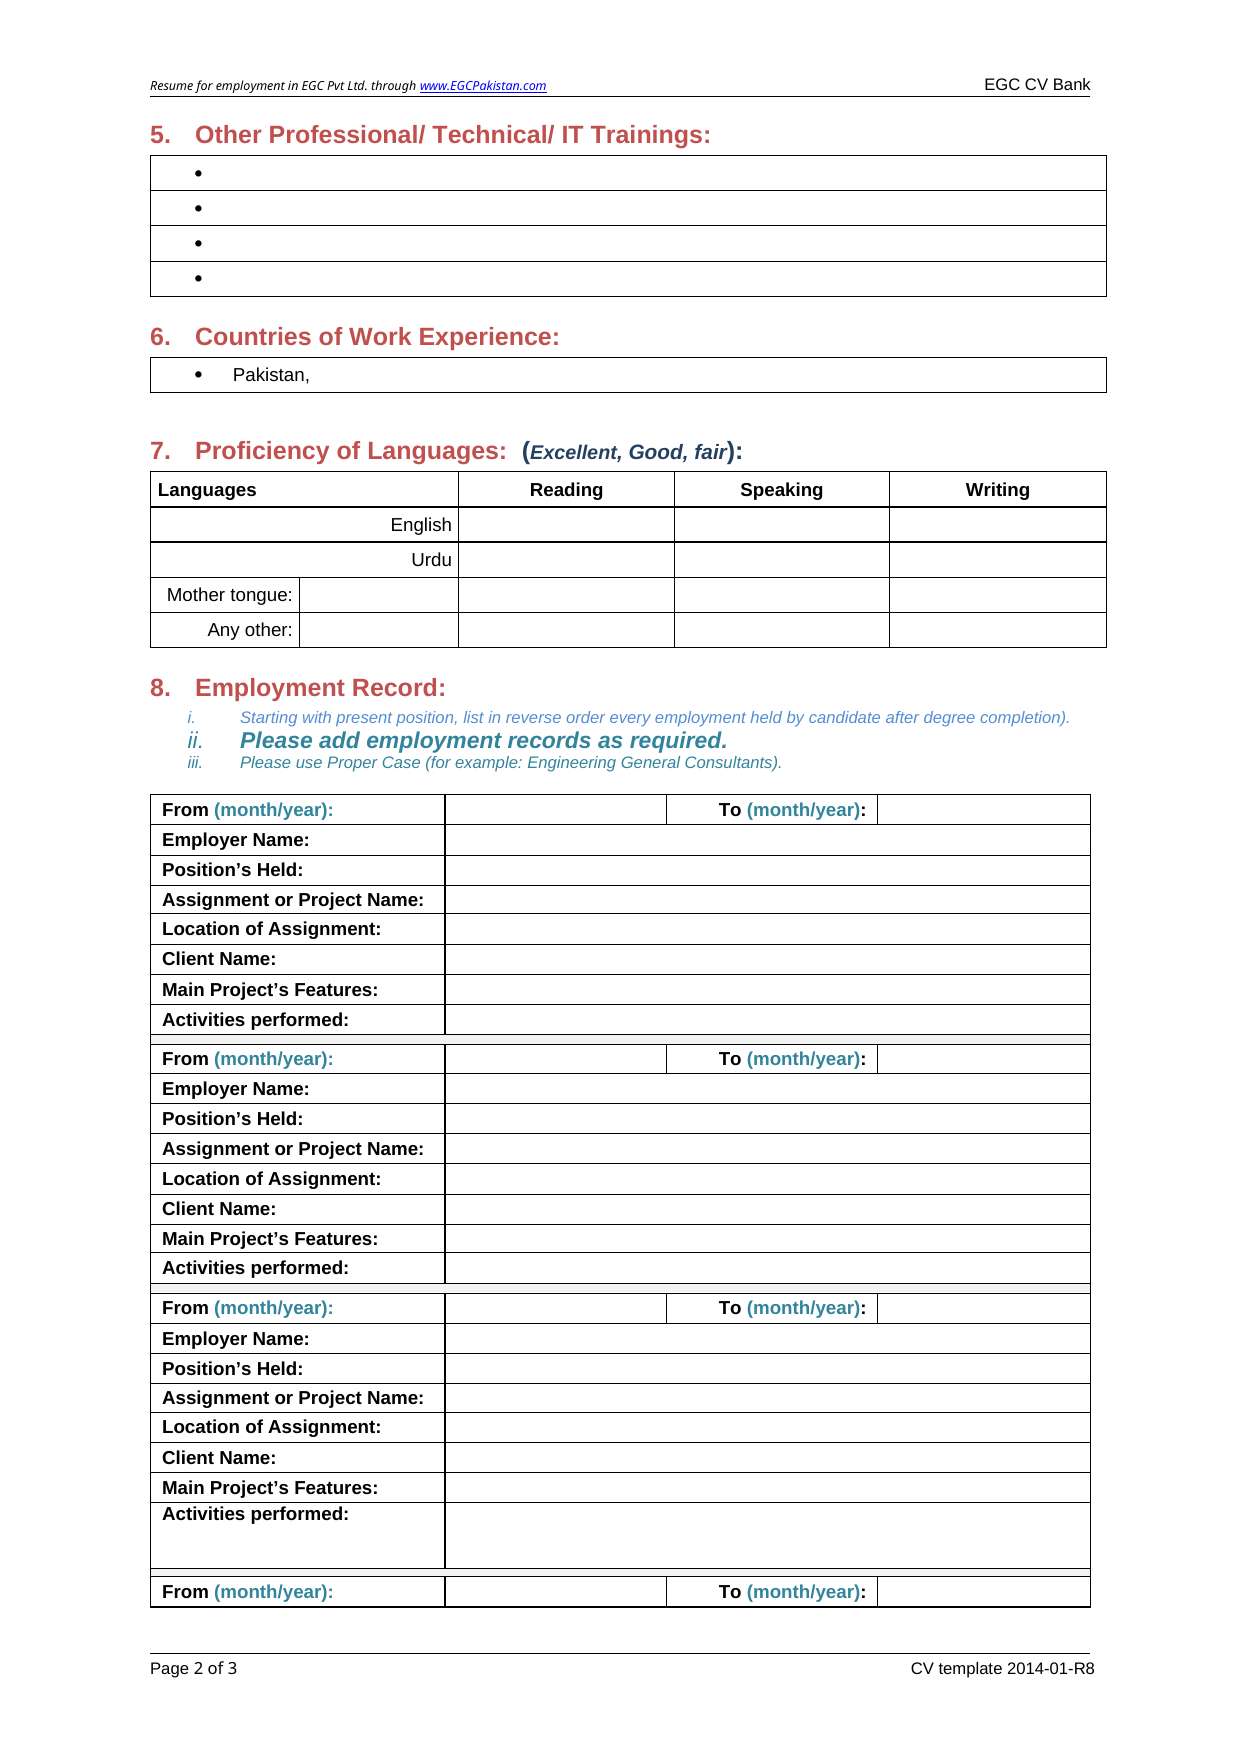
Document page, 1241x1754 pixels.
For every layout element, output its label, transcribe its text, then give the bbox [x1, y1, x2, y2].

table_cell [459, 508, 674, 541]
table_cell Urdu [151, 543, 458, 577]
table_header Languages [151, 472, 458, 506]
table_cell From (month/year): [151, 1577, 444, 1606]
table_cell [446, 856, 1090, 885]
table_cell Location of Assignment: [151, 1164, 444, 1193]
table_header [151, 156, 1106, 190]
table_cell Main Project’s Features: [151, 1473, 444, 1502]
table_cell [446, 975, 1090, 1004]
table_cell [675, 508, 889, 541]
table_cell [459, 543, 674, 577]
table_cell Client Name: [151, 945, 444, 974]
table_cell [446, 1294, 666, 1323]
table_cell [151, 1035, 1090, 1044]
table_cell [446, 1443, 1090, 1472]
table_cell [446, 1413, 1090, 1442]
table_cell [878, 1045, 1090, 1073]
table_cell Position’s Held: [151, 856, 444, 885]
table_header To (month/year): [667, 795, 877, 824]
table_cell [151, 191, 1106, 225]
table_cell Location of Assignment: [151, 1413, 444, 1442]
table_cell Activities performed: [151, 1503, 444, 1568]
table_cell [300, 613, 458, 647]
table_cell [446, 825, 1090, 854]
table_cell Employer Name: [151, 1324, 444, 1353]
table_cell Location of Assignment: [151, 914, 444, 943]
table_cell Main Project’s Features: [151, 1225, 444, 1252]
table_cell Mother tongue: [151, 578, 299, 612]
table_cell Client Name: [151, 1443, 444, 1472]
table_cell Assignment or Project Name: [151, 1134, 444, 1163]
table_cell To (month/year): [667, 1577, 877, 1606]
table_cell [459, 578, 674, 612]
table_cell [890, 508, 1106, 541]
table_cell To (month/year): [667, 1294, 877, 1323]
table_header From (month/year): [151, 795, 444, 824]
list Employment Record: [150, 673, 1090, 702]
table_cell Employer Name: [151, 1074, 444, 1103]
table_cell [446, 1134, 1090, 1163]
table_cell Position’s Held: [151, 1104, 444, 1133]
table_cell [151, 262, 1106, 296]
table_header Reading [459, 472, 674, 506]
table_cell [459, 613, 674, 647]
table_cell English [151, 508, 458, 541]
table_cell [151, 1284, 1090, 1292]
table_header Pakistan, [151, 358, 1106, 392]
table_cell [446, 1503, 1090, 1568]
list Starting with present position, list in reverse order every employment held by candidate after degree completion). [187, 708, 1090, 727]
table_header [446, 795, 666, 824]
table_cell Any other: [151, 613, 299, 647]
table_cell [446, 1074, 1090, 1103]
table_cell To (month/year): [667, 1045, 877, 1073]
table_cell [446, 1577, 666, 1606]
table_cell From (month/year): [151, 1294, 444, 1323]
list Countries of Work Experience: [150, 322, 1090, 351]
list Proficiency of Languages: (Excellent, Good, fair): [150, 436, 1090, 465]
table_cell [675, 613, 889, 647]
table_cell [878, 1577, 1090, 1606]
table_cell [446, 945, 1090, 974]
table_cell [446, 1253, 1090, 1282]
table_cell Employer Name: [151, 825, 444, 854]
table_header Writing [890, 472, 1106, 506]
list Other Professional/ Technical/ IT Trainings: [150, 120, 1090, 149]
table_header Speaking [675, 472, 889, 506]
table_cell [890, 613, 1106, 647]
table_header [878, 795, 1090, 824]
table_cell [300, 578, 458, 612]
table_cell [151, 1569, 1090, 1576]
table_cell [446, 1005, 1090, 1034]
table_cell From (month/year): [151, 1045, 444, 1073]
table_cell [890, 578, 1106, 612]
table_cell Assignment or Project Name: [151, 886, 444, 913]
table_cell [890, 543, 1106, 577]
table_cell [446, 886, 1090, 913]
table_cell Activities performed: [151, 1005, 444, 1034]
table_cell Assignment or Project Name: [151, 1384, 444, 1412]
table_cell Client Name: [151, 1195, 444, 1224]
table_cell [446, 914, 1090, 943]
table_cell [446, 1324, 1090, 1353]
table_cell [675, 543, 889, 577]
table_cell [446, 1164, 1090, 1193]
list Please add employment records as required. [187, 727, 1090, 753]
table_cell [878, 1294, 1090, 1323]
table_cell [151, 226, 1106, 261]
table_cell [675, 578, 889, 612]
table_cell [446, 1384, 1090, 1412]
table_cell [446, 1104, 1090, 1133]
table_cell Activities performed: [151, 1253, 444, 1282]
table_cell [446, 1354, 1090, 1383]
table_cell Position’s Held: [151, 1354, 444, 1383]
table_cell Main Project’s Features: [151, 975, 444, 1004]
table_cell [446, 1473, 1090, 1502]
table_cell [446, 1195, 1090, 1224]
list Please use Proper Case (for example: Engineering General Consultants). [187, 753, 1090, 772]
table_cell [446, 1225, 1090, 1252]
table_cell [446, 1045, 666, 1073]
